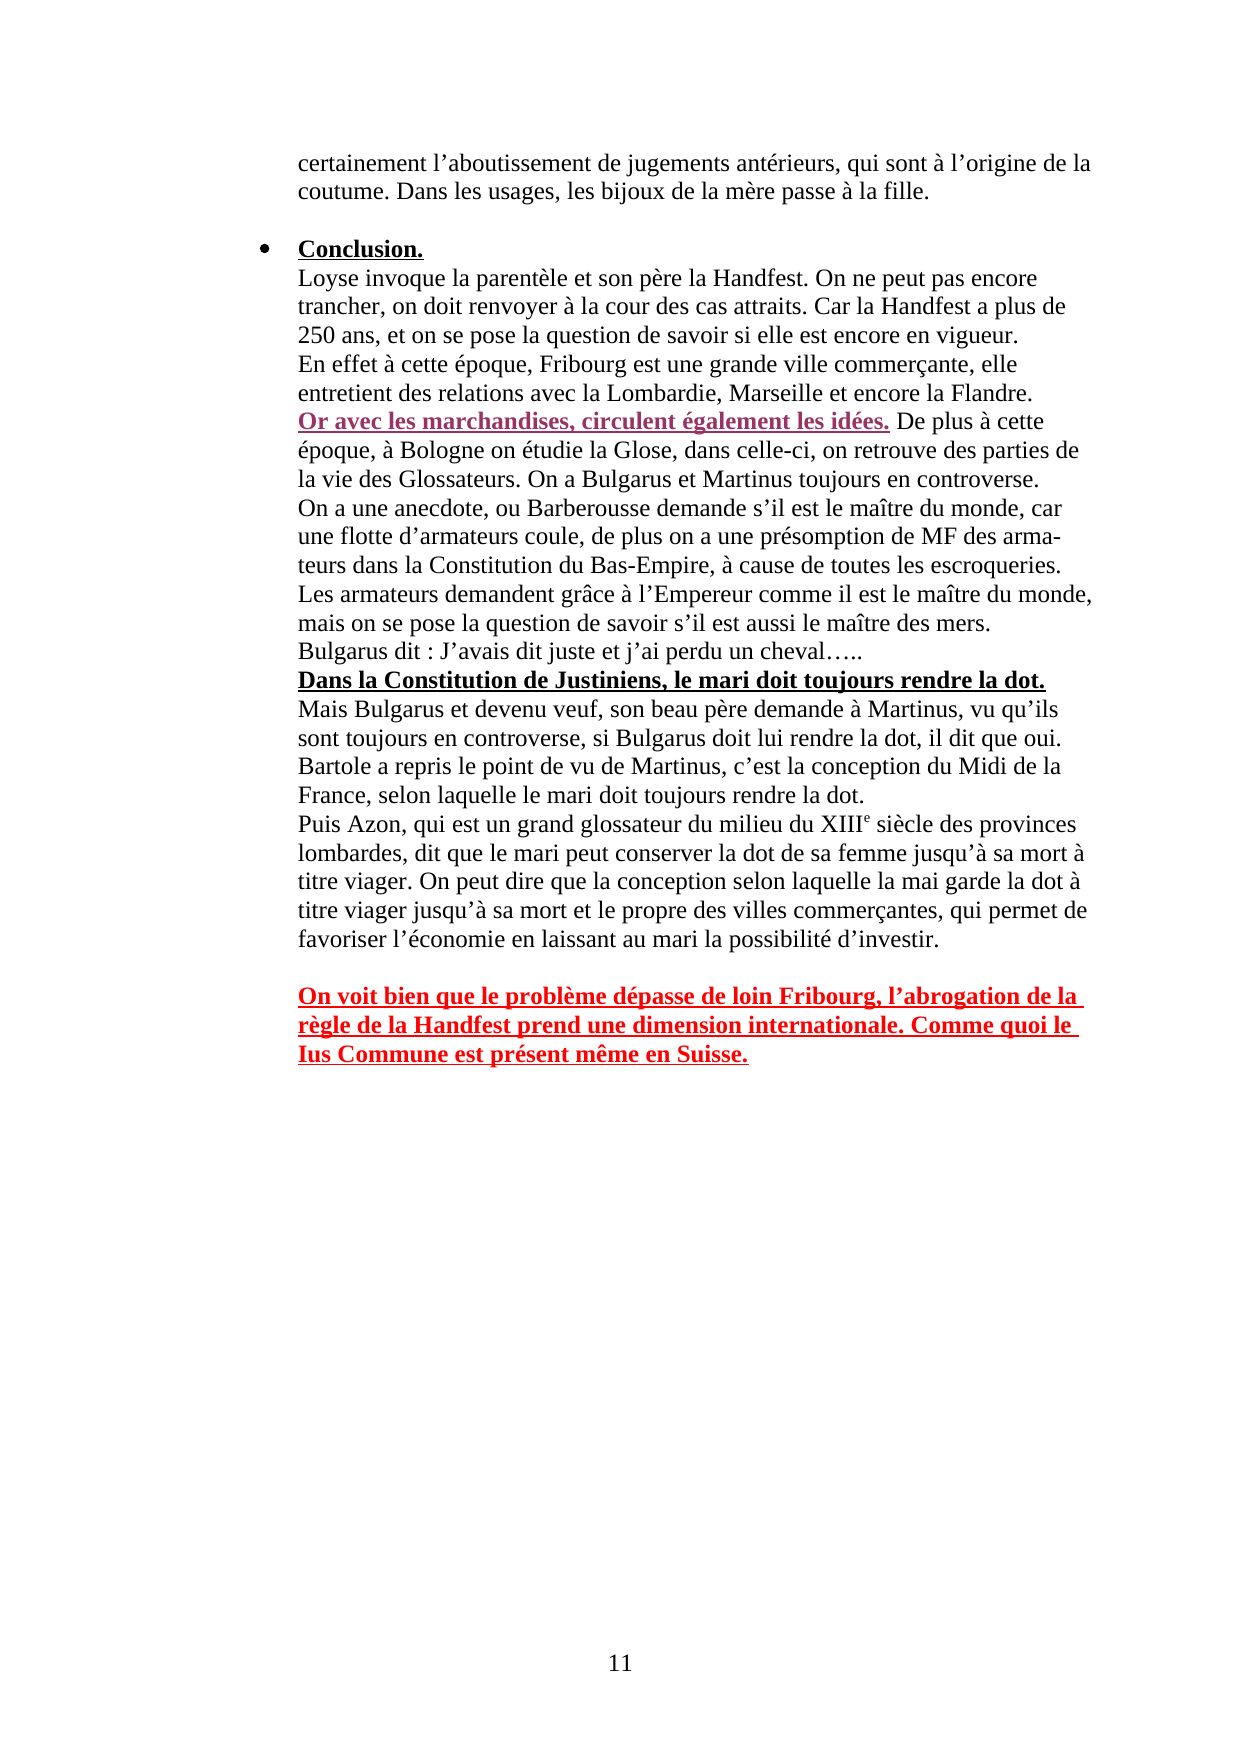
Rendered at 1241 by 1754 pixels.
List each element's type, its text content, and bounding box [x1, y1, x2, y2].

text Bulgarus dit : J’avais dit juste et j’ai perdu un cheval….. [298, 636, 1092, 665]
list Conclusion. [260, 234, 1092, 263]
text Mais Bulgarus et devenu veuf, son beau père demande à Martinus, vu qu’ils sont toujours en controverse, si Bulgarus doit lui rendre la dot, il dit que oui. [298, 694, 1092, 751]
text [298, 148, 1092, 205]
text Dans la Constitution de Justiniens, le mari doit toujours rendre la dot. [298, 665, 1092, 694]
text En effet à cette époque, Fribourg est une grande ville commerçante, elle entretient des relations avec la Lombardie, Marseille et encore la Flandre. [298, 349, 1092, 406]
text Loyse invoque la parentèle et son père la Handfest. On ne peut pas encore trancher, on doit renvoyer à la cour des cas attraits. Car la Handfest a plus de 250 ans, et on se pose la question de savoir si elle est encore en vigueur. [298, 263, 1092, 349]
text On voit bien que le problème dépasse de loin Fribourg, l’abrogation de la règle de la Handfest prend une dimension internationale. Comme quoi le Ius Commune est présent même en Suisse. [298, 981, 1092, 1068]
text Les armateurs demandent grâce à l’Empereur comme il est le maître du monde, mais on se pose la question de savoir s’il est aussi le maître des mers. [298, 579, 1092, 636]
text On a une anecdote, ou Barberousse demande s’il est le maître du monde, car une flotte d’armateurs coule, de plus on a une présomption de MF des arma-teurs dans la Constitution du Bas-Empire, à cause de toutes les escroqueries. [298, 493, 1092, 579]
text Or avec les marchandises, circulent également les idées. De plus à cette époque, à Bologne on étudie la Glose, dans celle-ci, on retrouve des parties de la vie des Glossateurs. On a Bulgarus et Martinus toujours en controverse. [298, 406, 1092, 493]
text Puis Azon, qui est un grand glossateur du milieu du XIIIe siècle des provinces lombardes, dit que le mari peut conserver la dot de sa femme jusqu’à sa mort à titre viager. On peut dire que la conception selon laquelle la mai garde la dot à titre viager jusqu’à sa mort et le propre des villes commerçantes, qui permet de favoriser l’économie en laissant au mari la possibilité d’investir. [298, 809, 1092, 953]
text Bartole a repris le point de vu de Martinus, c’est la conception du Midi de la France, selon laquelle le mari doit toujours rendre la dot. [298, 751, 1092, 809]
